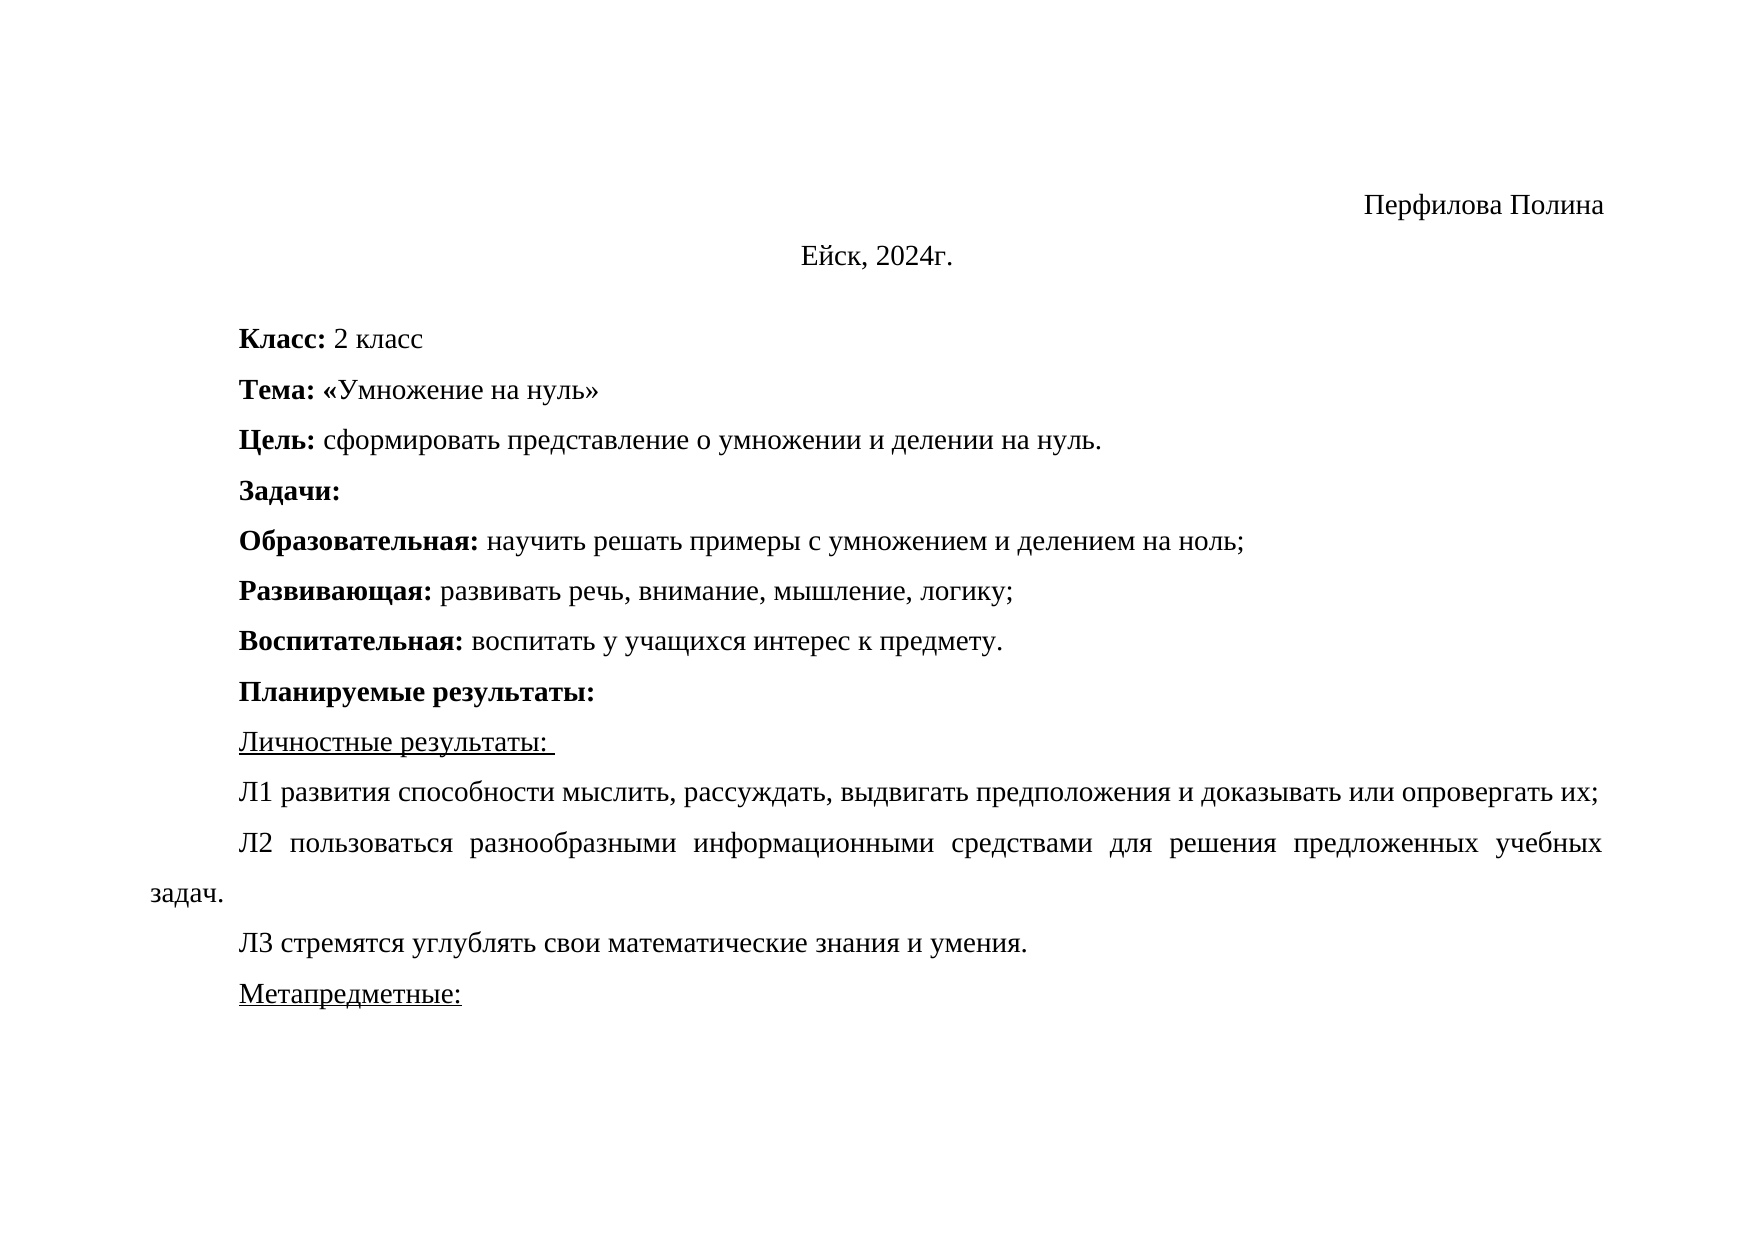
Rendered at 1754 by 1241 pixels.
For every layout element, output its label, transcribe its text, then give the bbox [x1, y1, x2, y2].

text Л1 развития способности мыслить, рассуждать, выдвигать предположения и доказывать или опровергать их; [150, 774, 1604, 808]
text Цель: сформировать представление о умножении и делении на нуль. [150, 422, 1604, 456]
text Тема: «Умножение на нуль» [150, 372, 1604, 406]
text Образовательная: научить решать примеры с умножением и делением на ноль; [150, 523, 1604, 556]
text Планируемые результаты: [150, 674, 1604, 707]
text Л2 пользоваться разнообразными информационными средствами для решения предложенных учебных задач. [150, 825, 1604, 909]
text Задачи: [150, 473, 1604, 506]
text Ейск, 2024г. [150, 238, 1604, 271]
text Перфилова Полина [150, 187, 1604, 221]
text Класс: 2 класс [150, 322, 1604, 355]
text Воспитательная: воспитать у учащихся интерес к предмету. [150, 623, 1604, 657]
text Развивающая: развивать речь, внимание, мышление, логику; [150, 573, 1604, 607]
text Личностные результаты: [150, 724, 1604, 758]
text Л3 стремятся углублять свои математические знания и умения. [150, 925, 1604, 959]
text Метапредметные: [150, 976, 1604, 1009]
